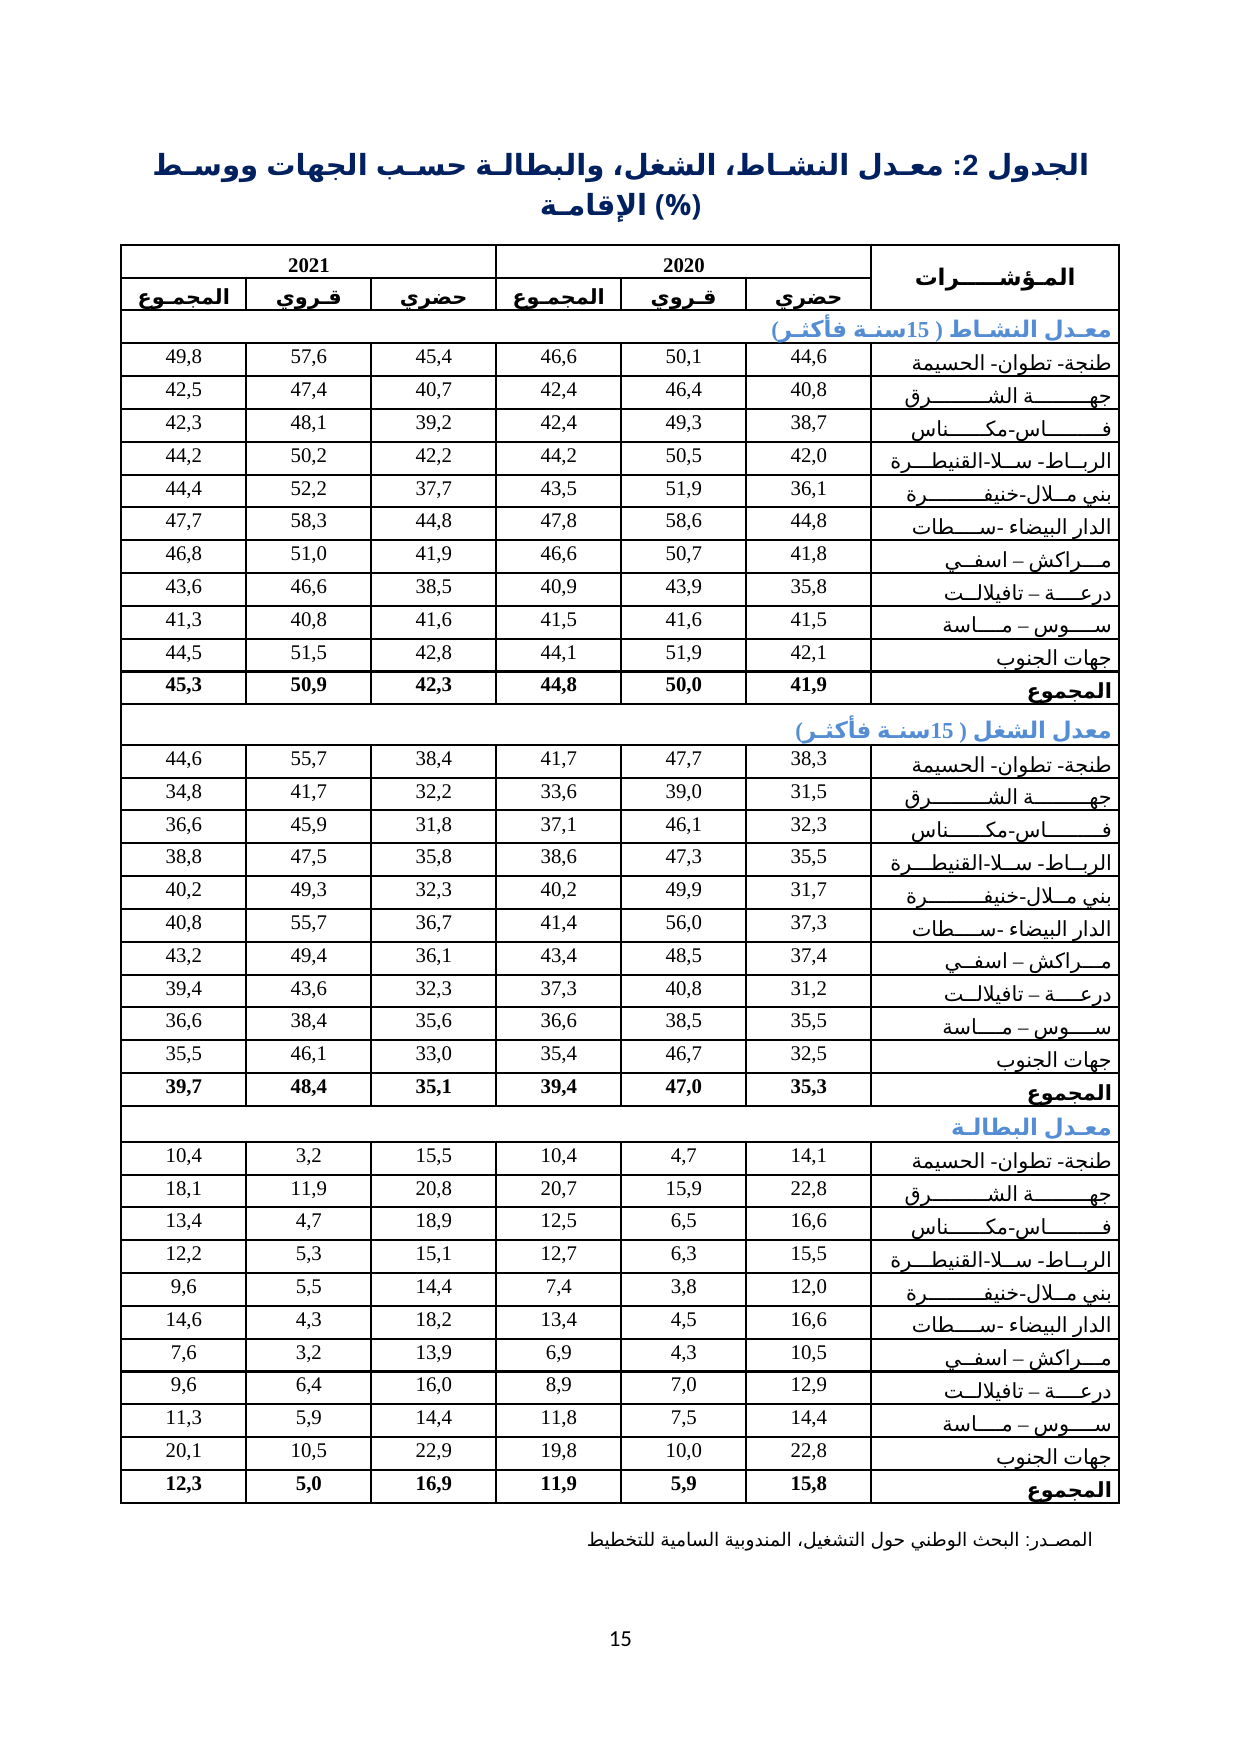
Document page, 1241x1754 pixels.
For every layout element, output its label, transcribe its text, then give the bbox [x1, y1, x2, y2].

table_cell قـروي [247, 279, 370, 309]
table_cell 50,0 [622, 673, 745, 703]
table_cell 32,2 [372, 779, 495, 809]
table_cell 16,9 [372, 1471, 495, 1502]
table_cell 38,5 [372, 574, 495, 605]
table_cell 31,8 [372, 811, 495, 842]
table_cell الدار البيضاء -ســــطات [872, 1307, 1118, 1337]
table_cell درعــــة – تافيلالــت [872, 976, 1118, 1006]
table_cell 6,4 [247, 1373, 370, 1403]
table_cell 58,6 [622, 508, 745, 539]
table_cell 35,6 [372, 1008, 495, 1039]
table_cell 42,5 [122, 377, 245, 408]
table_cell 37,7 [372, 476, 495, 506]
table_cell 11,8 [497, 1405, 620, 1436]
table_cell 34,8 [122, 779, 245, 809]
table_cell 48,5 [622, 943, 745, 973]
table_cell طنجة- تطوان- الحسيمة [872, 746, 1118, 777]
table_cell 39,4 [497, 1074, 620, 1105]
table_cell 36,1 [372, 943, 495, 973]
table_cell 10,4 [122, 1143, 245, 1173]
table_cell 9,6 [122, 1373, 245, 1403]
table_cell 33,6 [497, 779, 620, 809]
table_cell 42,0 [747, 443, 870, 473]
table_cell 15,5 [747, 1241, 870, 1272]
table_cell 18,9 [372, 1208, 495, 1239]
table_cell 44,6 [122, 746, 245, 777]
table_cell 38,4 [247, 1008, 370, 1039]
table_cell 32,5 [747, 1041, 870, 1072]
table_cell 12,3 [122, 1471, 245, 1502]
table_cell 6,3 [622, 1241, 745, 1272]
table_cell 38,6 [497, 844, 620, 875]
table_cell 19,8 [497, 1438, 620, 1469]
table_header 2020 [497, 246, 870, 277]
table_cell 35,1 [372, 1074, 495, 1105]
table_cell 47,7 [622, 746, 745, 777]
table_cell 37,1 [497, 811, 620, 842]
table_cell 35,5 [747, 844, 870, 875]
table_cell 38,7 [747, 410, 870, 441]
table_cell 31,2 [747, 976, 870, 1006]
table_cell جهات الجنوب [872, 640, 1118, 670]
table_cell 40,8 [622, 976, 745, 1006]
table_cell 14,4 [372, 1274, 495, 1305]
table_cell 3,8 [622, 1274, 745, 1305]
table_cell 22,8 [747, 1176, 870, 1206]
text المصـدر: البحث الوطني حول التشغيل، المندوبية السامية للتخطيط [148, 1529, 1093, 1550]
table_cell 44,5 [122, 640, 245, 670]
table_cell 44,6 [747, 344, 870, 375]
table_cell 42,8 [372, 640, 495, 670]
table_cell 15,8 [747, 1471, 870, 1502]
table_cell 41,6 [372, 607, 495, 637]
table_cell طنجة- تطوان- الحسيمة [872, 1143, 1118, 1173]
table_cell 43,6 [122, 574, 245, 605]
table_cell حضري [747, 279, 870, 309]
table_cell 20,7 [497, 1176, 620, 1206]
table_cell 38,8 [122, 844, 245, 875]
table_cell 35,8 [372, 844, 495, 875]
table_cell 5,0 [247, 1471, 370, 1502]
table_cell 40,2 [122, 877, 245, 908]
table_cell 42,4 [497, 377, 620, 408]
table_cell 12,2 [122, 1241, 245, 1272]
table_cell 55,7 [247, 910, 370, 941]
table_cell 41,8 [747, 541, 870, 572]
table_header 2021 [122, 246, 495, 277]
table_cell 41,9 [747, 673, 870, 703]
table_cell 12,5 [497, 1208, 620, 1239]
table_cell 35,8 [747, 574, 870, 605]
table_cell 38,5 [622, 1008, 745, 1039]
table_cell 43,4 [497, 943, 620, 973]
table_cell درعــــة – تافيلالــت [872, 574, 1118, 605]
table_cell 6,9 [497, 1340, 620, 1370]
table_cell 14,6 [122, 1307, 245, 1337]
table_cell المجمـوع [497, 279, 620, 309]
table_cell حضري [372, 279, 495, 309]
table_cell 50,7 [622, 541, 745, 572]
table_cell جهـــــــــة الشـــــــــرق [872, 1176, 1118, 1206]
text الجدول 2: معـدل النشـاط، الشغل، والبطالـة حسـب الجهات ووسـط الإقامـة (%) [148, 148, 1093, 224]
table_cell 32,3 [372, 877, 495, 908]
table_cell 40,8 [747, 377, 870, 408]
table_cell 13,4 [497, 1307, 620, 1337]
table_cell 15,5 [372, 1143, 495, 1173]
table_cell 12,7 [497, 1241, 620, 1272]
table_cell 11,3 [122, 1405, 245, 1436]
table_cell 14,4 [747, 1405, 870, 1436]
table_cell 44,1 [497, 640, 620, 670]
table_cell 4,7 [622, 1143, 745, 1173]
table_cell قـروي [622, 279, 745, 309]
table_cell 40,8 [247, 607, 370, 637]
table_cell المجمـوع [122, 279, 245, 309]
table_cell 4,3 [247, 1307, 370, 1337]
table_cell 46,7 [622, 1041, 745, 1072]
table_cell المجموع [872, 673, 1118, 703]
table_cell 41,3 [122, 607, 245, 637]
table_cell 22,8 [747, 1438, 870, 1469]
table_cell 56,0 [622, 910, 745, 941]
table_cell 46,1 [622, 811, 745, 842]
table_cell 43,5 [497, 476, 620, 506]
table_cell 7,6 [122, 1340, 245, 1370]
table_cell مـــراكش – اسفــي [872, 541, 1118, 572]
table_cell 44,8 [747, 508, 870, 539]
table_cell 4,5 [622, 1307, 745, 1337]
table_cell المجموع [872, 1471, 1118, 1502]
table_cell 31,7 [747, 877, 870, 908]
table_cell 47,7 [122, 508, 245, 539]
table_cell 16,0 [372, 1373, 495, 1403]
table_cell 31,5 [747, 779, 870, 809]
table_cell معـدل النشـاط ( 15سنـة فأكثـر) [122, 311, 1118, 342]
table_cell الربــاط- ســلا-القنيطـــرة [872, 1241, 1118, 1272]
table_cell 35,5 [747, 1008, 870, 1039]
table_cell 51,9 [622, 640, 745, 670]
table_cell فـــــــــاس-مكــــــناس [872, 1208, 1118, 1239]
table_cell 4,3 [622, 1340, 745, 1370]
table_cell 16,6 [747, 1208, 870, 1239]
table_cell 50,5 [622, 443, 745, 473]
table_cell جهـــــــــة الشـــــــــرق [872, 779, 1118, 809]
table_cell 50,1 [622, 344, 745, 375]
table_cell مـــراكش – اسفــي [872, 943, 1118, 973]
table_cell 15,1 [372, 1241, 495, 1272]
table_cell مـــراكش – اسفــي [872, 1340, 1118, 1370]
table_cell 5,3 [247, 1241, 370, 1272]
table_cell 10,0 [622, 1438, 745, 1469]
table_cell 39,7 [122, 1074, 245, 1105]
table_cell معدل الشغل ( 15سنـة فأكثـر) [122, 705, 1118, 744]
table_cell 14,1 [747, 1143, 870, 1173]
table_cell 46,8 [122, 541, 245, 572]
table_cell 40,7 [372, 377, 495, 408]
table_cell 49,9 [622, 877, 745, 908]
table_cell جهات الجنوب [872, 1041, 1118, 1072]
table_cell 4,7 [247, 1208, 370, 1239]
table_cell 42,3 [122, 410, 245, 441]
table_cell 41,4 [497, 910, 620, 941]
table_cell 43,2 [122, 943, 245, 973]
table_cell 37,3 [747, 910, 870, 941]
table_cell 49,8 [122, 344, 245, 375]
table_cell 5,9 [247, 1405, 370, 1436]
table_cell الدار البيضاء -ســــطات [872, 910, 1118, 941]
table_cell 48,1 [247, 410, 370, 441]
table_cell 44,8 [372, 508, 495, 539]
table_cell ســــوس – مــــاسة [872, 607, 1118, 637]
table_cell 20,8 [372, 1176, 495, 1206]
table_cell 12,0 [747, 1274, 870, 1305]
table_cell 43,6 [247, 976, 370, 1006]
table_cell 44,4 [122, 476, 245, 506]
table_cell 20,1 [122, 1438, 245, 1469]
table_cell 35,3 [747, 1074, 870, 1105]
table_cell 36,7 [372, 910, 495, 941]
table_cell 3,2 [247, 1143, 370, 1173]
table_cell معـدل البطالـة [122, 1107, 1118, 1141]
table_cell 5,9 [622, 1471, 745, 1502]
table_cell 48,4 [247, 1074, 370, 1105]
table_cell 57,6 [247, 344, 370, 375]
table_cell 49,3 [247, 877, 370, 908]
table_cell 10,4 [497, 1143, 620, 1173]
table_cell الدار البيضاء -ســــطات [872, 508, 1118, 539]
table_cell الربــاط- ســلا-القنيطـــرة [872, 443, 1118, 473]
table_cell 50,9 [247, 673, 370, 703]
table_cell 46,6 [497, 541, 620, 572]
table_cell 39,4 [122, 976, 245, 1006]
table_cell 49,3 [622, 410, 745, 441]
table_cell 22,9 [372, 1438, 495, 1469]
table_cell 40,9 [497, 574, 620, 605]
table_cell بني مــلال-خنيفـــــــــرة [872, 877, 1118, 908]
table_cell 41,7 [247, 779, 370, 809]
table_cell 41,5 [497, 607, 620, 637]
table_cell جهات الجنوب [872, 1438, 1118, 1469]
table_cell 45,4 [372, 344, 495, 375]
table_cell 11,9 [497, 1471, 620, 1502]
table_cell 41,5 [747, 607, 870, 637]
table_cell 46,6 [497, 344, 620, 375]
table_cell 36,6 [497, 1008, 620, 1039]
table_cell 38,4 [372, 746, 495, 777]
table_cell 43,9 [622, 574, 745, 605]
table_cell 47,0 [622, 1074, 745, 1105]
table_cell 9,6 [122, 1274, 245, 1305]
table_cell بني مــلال-خنيفـــــــــرة [872, 476, 1118, 506]
table_cell جهـــــــــة الشـــــــــرق [872, 377, 1118, 408]
table_cell 15,9 [622, 1176, 745, 1206]
table_cell 42,2 [372, 443, 495, 473]
table_cell طنجة- تطوان- الحسيمة [872, 344, 1118, 375]
table_cell 7,5 [622, 1405, 745, 1436]
table_cell 44,2 [497, 443, 620, 473]
table_cell 35,5 [122, 1041, 245, 1072]
table_cell فـــــــــاس-مكــــــناس [872, 410, 1118, 441]
table_cell 42,3 [372, 673, 495, 703]
table_cell 42,1 [747, 640, 870, 670]
table_cell 47,5 [247, 844, 370, 875]
table_cell 41,7 [497, 746, 620, 777]
table_cell 44,8 [497, 673, 620, 703]
table_cell 58,3 [247, 508, 370, 539]
table_cell 42,4 [497, 410, 620, 441]
table_cell 13,4 [122, 1208, 245, 1239]
table_header المـؤشـــــرات [872, 246, 1118, 309]
table_cell المجموع [872, 1074, 1118, 1105]
table_cell 45,9 [247, 811, 370, 842]
table_cell الربــاط- ســلا-القنيطـــرة [872, 844, 1118, 875]
table_cell 16,6 [747, 1307, 870, 1337]
table_cell 7,4 [497, 1274, 620, 1305]
table_cell 8,9 [497, 1373, 620, 1403]
table_cell 5,5 [247, 1274, 370, 1305]
table_cell 36,6 [122, 811, 245, 842]
table_cell ســــوس – مــــاسة [872, 1008, 1118, 1039]
table_cell 37,4 [747, 943, 870, 973]
table_cell 40,8 [122, 910, 245, 941]
table_cell 36,1 [747, 476, 870, 506]
table_cell 32,3 [372, 976, 495, 1006]
table_cell 51,0 [247, 541, 370, 572]
table_cell 40,2 [497, 877, 620, 908]
table_cell 11,9 [247, 1176, 370, 1206]
table_cell 47,4 [247, 377, 370, 408]
table_cell 44,2 [122, 443, 245, 473]
table_cell 37,3 [497, 976, 620, 1006]
table_cell 39,0 [622, 779, 745, 809]
table_cell ســــوس – مــــاسة [872, 1405, 1118, 1436]
table_cell 49,4 [247, 943, 370, 973]
table_cell 18,2 [372, 1307, 495, 1337]
table_cell بني مــلال-خنيفـــــــــرة [872, 1274, 1118, 1305]
table_cell درعــــة – تافيلالــت [872, 1373, 1118, 1403]
table_cell 35,4 [497, 1041, 620, 1072]
table_cell 41,6 [622, 607, 745, 637]
table_cell 51,5 [247, 640, 370, 670]
table_cell 46,6 [247, 574, 370, 605]
table_cell 6,5 [622, 1208, 745, 1239]
table_cell 10,5 [247, 1438, 370, 1469]
table_cell 36,6 [122, 1008, 245, 1039]
table_cell 52,2 [247, 476, 370, 506]
table_cell 47,3 [622, 844, 745, 875]
table_cell 13,9 [372, 1340, 495, 1370]
table_cell 46,4 [622, 377, 745, 408]
table_cell 47,8 [497, 508, 620, 539]
table_cell 32,3 [747, 811, 870, 842]
table_cell 51,9 [622, 476, 745, 506]
table_cell 50,2 [247, 443, 370, 473]
table_cell 3,2 [247, 1340, 370, 1370]
table_cell 41,9 [372, 541, 495, 572]
table_cell 7,0 [622, 1373, 745, 1403]
table_cell 33,0 [372, 1041, 495, 1072]
table_cell 45,3 [122, 673, 245, 703]
table_cell 46,1 [247, 1041, 370, 1072]
table_cell فـــــــــاس-مكــــــناس [872, 811, 1118, 842]
table_cell 12,9 [747, 1373, 870, 1403]
table_cell 10,5 [747, 1340, 870, 1370]
table_cell 39,2 [372, 410, 495, 441]
table_cell 55,7 [247, 746, 370, 777]
table_cell 18,1 [122, 1176, 245, 1206]
table_cell 38,3 [747, 746, 870, 777]
table_cell 14,4 [372, 1405, 495, 1436]
